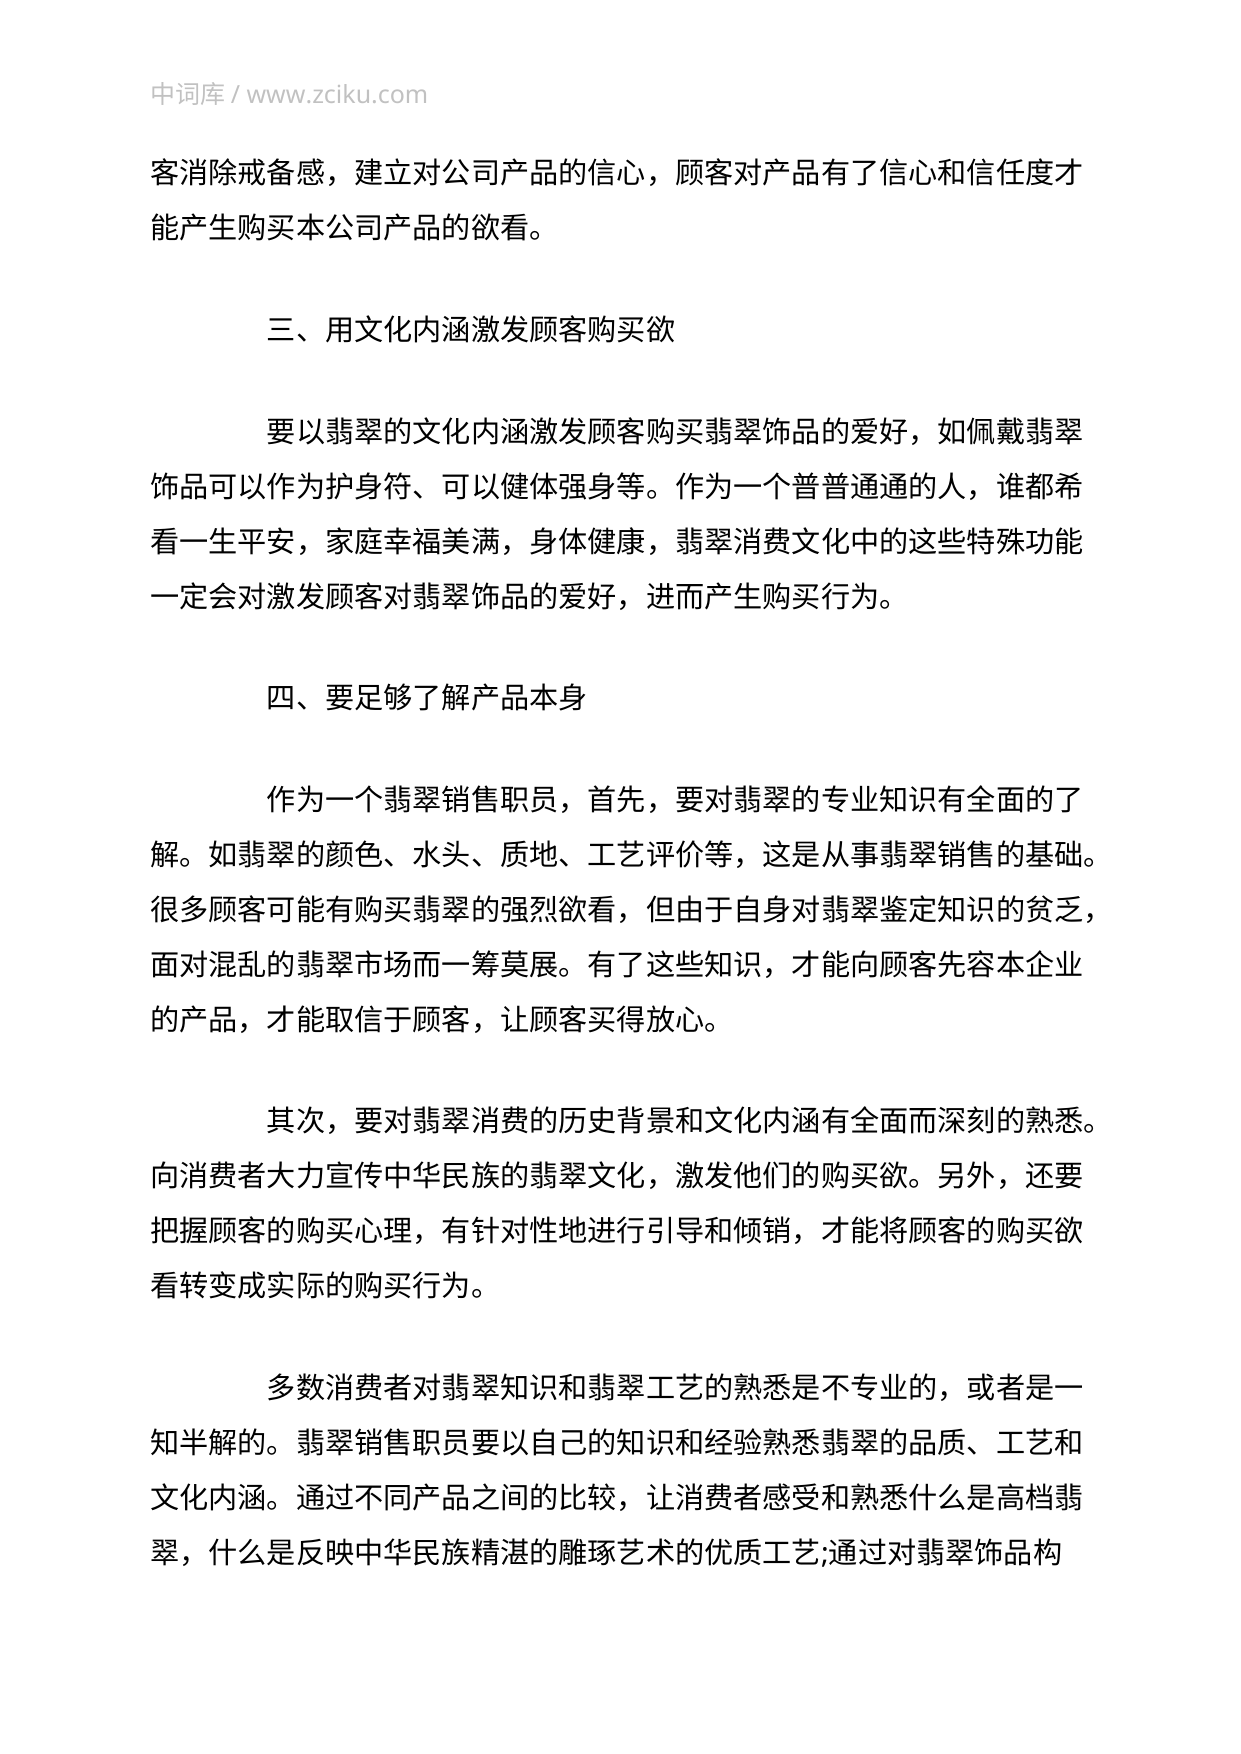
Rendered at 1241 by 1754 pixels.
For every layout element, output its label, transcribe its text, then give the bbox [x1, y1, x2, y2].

text 三、用文化内涵激发顾客购买欲 [150, 307, 1090, 349]
text 要以翡翠的文化内涵激发顾客购买翡翠饰品的爱好，如佩戴翡翠饰品可以作为护身符、可以健体强身等。作为一个普普通通的人，谁都希看一生平安，家庭幸福美满，身体健康，翡翠消费文化中的这些特殊功能一定会对激发顾客对翡翠饰品的爱好，进而产生购买行为。 [150, 408, 1090, 615]
text 四、要足够了解产品本身 [150, 675, 1090, 717]
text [150, 1364, 1090, 1572]
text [150, 150, 1090, 247]
text 其次，要对翡翠消费的历史背景和文化内涵有全面而深刻的熟悉。向消费者大力宣传中华民族的翡翠文化，激发他们的购买欲。另外，还要把握顾客的购买心理，有针对性地进行引导和倾销，才能将顾客的购买欲看转变成实际的购买行为。 [150, 1098, 1090, 1305]
text 作为一个翡翠销售职员，首先，要对翡翠的专业知识有全面的了解。如翡翠的颜色、水头、质地、工艺评价等，这是从事翡翠销售的基础。很多顾客可能有购买翡翠的强烈欲看，但由于自身对翡翠鉴定知识的贫乏，面对混乱的翡翠市场而一筹莫展。有了这些知识，才能向顾客先容本企业的产品，才能取信于顾客，让顾客买得放心。 [150, 777, 1090, 1038]
